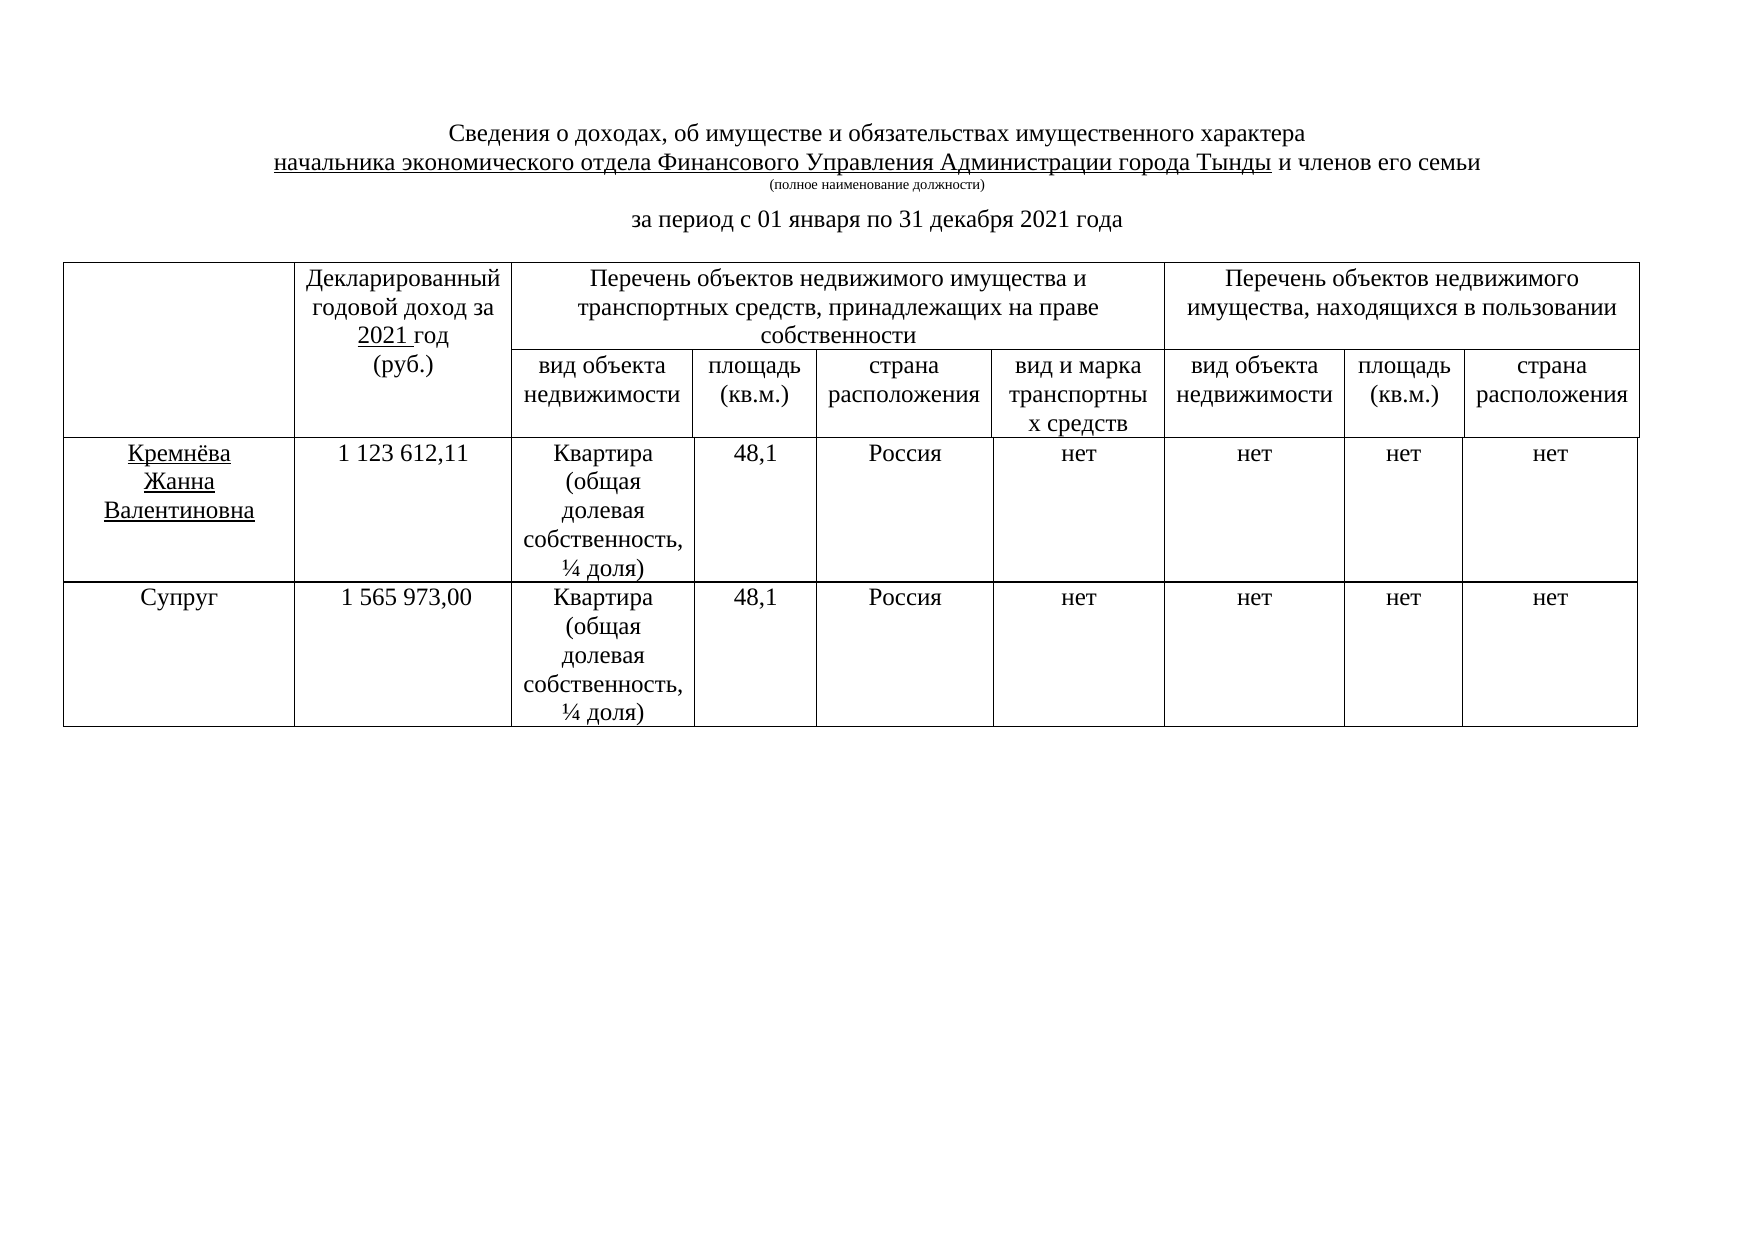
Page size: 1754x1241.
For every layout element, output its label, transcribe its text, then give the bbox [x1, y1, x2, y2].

table_cell Квартира (общая долевая собственность, ¼ доля) [512, 583, 694, 726]
table_cell Россия [817, 438, 993, 581]
table_cell нет [994, 583, 1164, 726]
table_cell 1 123 612,11 [295, 438, 511, 581]
table_cell нет [994, 438, 1164, 581]
table_cell 48,1 [695, 583, 816, 726]
text (полное наименование должности) [75, 176, 1679, 204]
table_cell вид объекта недвижимости [1165, 350, 1344, 437]
table_cell площадь (кв.м.) [693, 350, 816, 437]
table_cell Супруг [64, 583, 294, 726]
table_cell вид и марка транспортных средств [992, 350, 1164, 437]
table_cell 48,1 [695, 438, 816, 581]
table_cell нет [1463, 438, 1637, 581]
table_cell нет [1463, 583, 1637, 726]
table_header Перечень объектов недвижимого имущества и транспортных средств, принадлежащих на праве собственности [512, 263, 1164, 349]
table_cell нет [1165, 583, 1344, 726]
text Сведения о доходах, об имуществе и обязательствах имущественного характера [75, 118, 1679, 147]
table_cell страна расположения [817, 350, 991, 437]
table_header Перечень объектов недвижимого имущества, находящихся в пользовании [1165, 263, 1639, 349]
table_cell нет [1165, 438, 1344, 581]
table_cell 1 565 973,00 [295, 583, 511, 726]
table_cell страна расположения [1465, 350, 1639, 437]
table_header Декларированный годовой доход за 2021 год (руб.) [295, 263, 511, 437]
table_cell Кремнёва Жанна Валентиновна [64, 438, 294, 581]
table_cell нет [1345, 583, 1462, 726]
table_header [64, 263, 294, 437]
table_cell Квартира (общая долевая собственность, ¼ доля) [512, 438, 694, 581]
text за период с 01 января по 31 декабря 2021 года [75, 204, 1679, 233]
table_cell площадь (кв.м.) [1345, 350, 1464, 437]
table_cell Россия [817, 583, 993, 726]
table_cell вид объекта недвижимости [512, 350, 692, 437]
table_cell нет [1345, 438, 1462, 581]
text начальника экономического отдела Финансового Управления Администрации города Тынды и членов его семьи [75, 147, 1679, 176]
